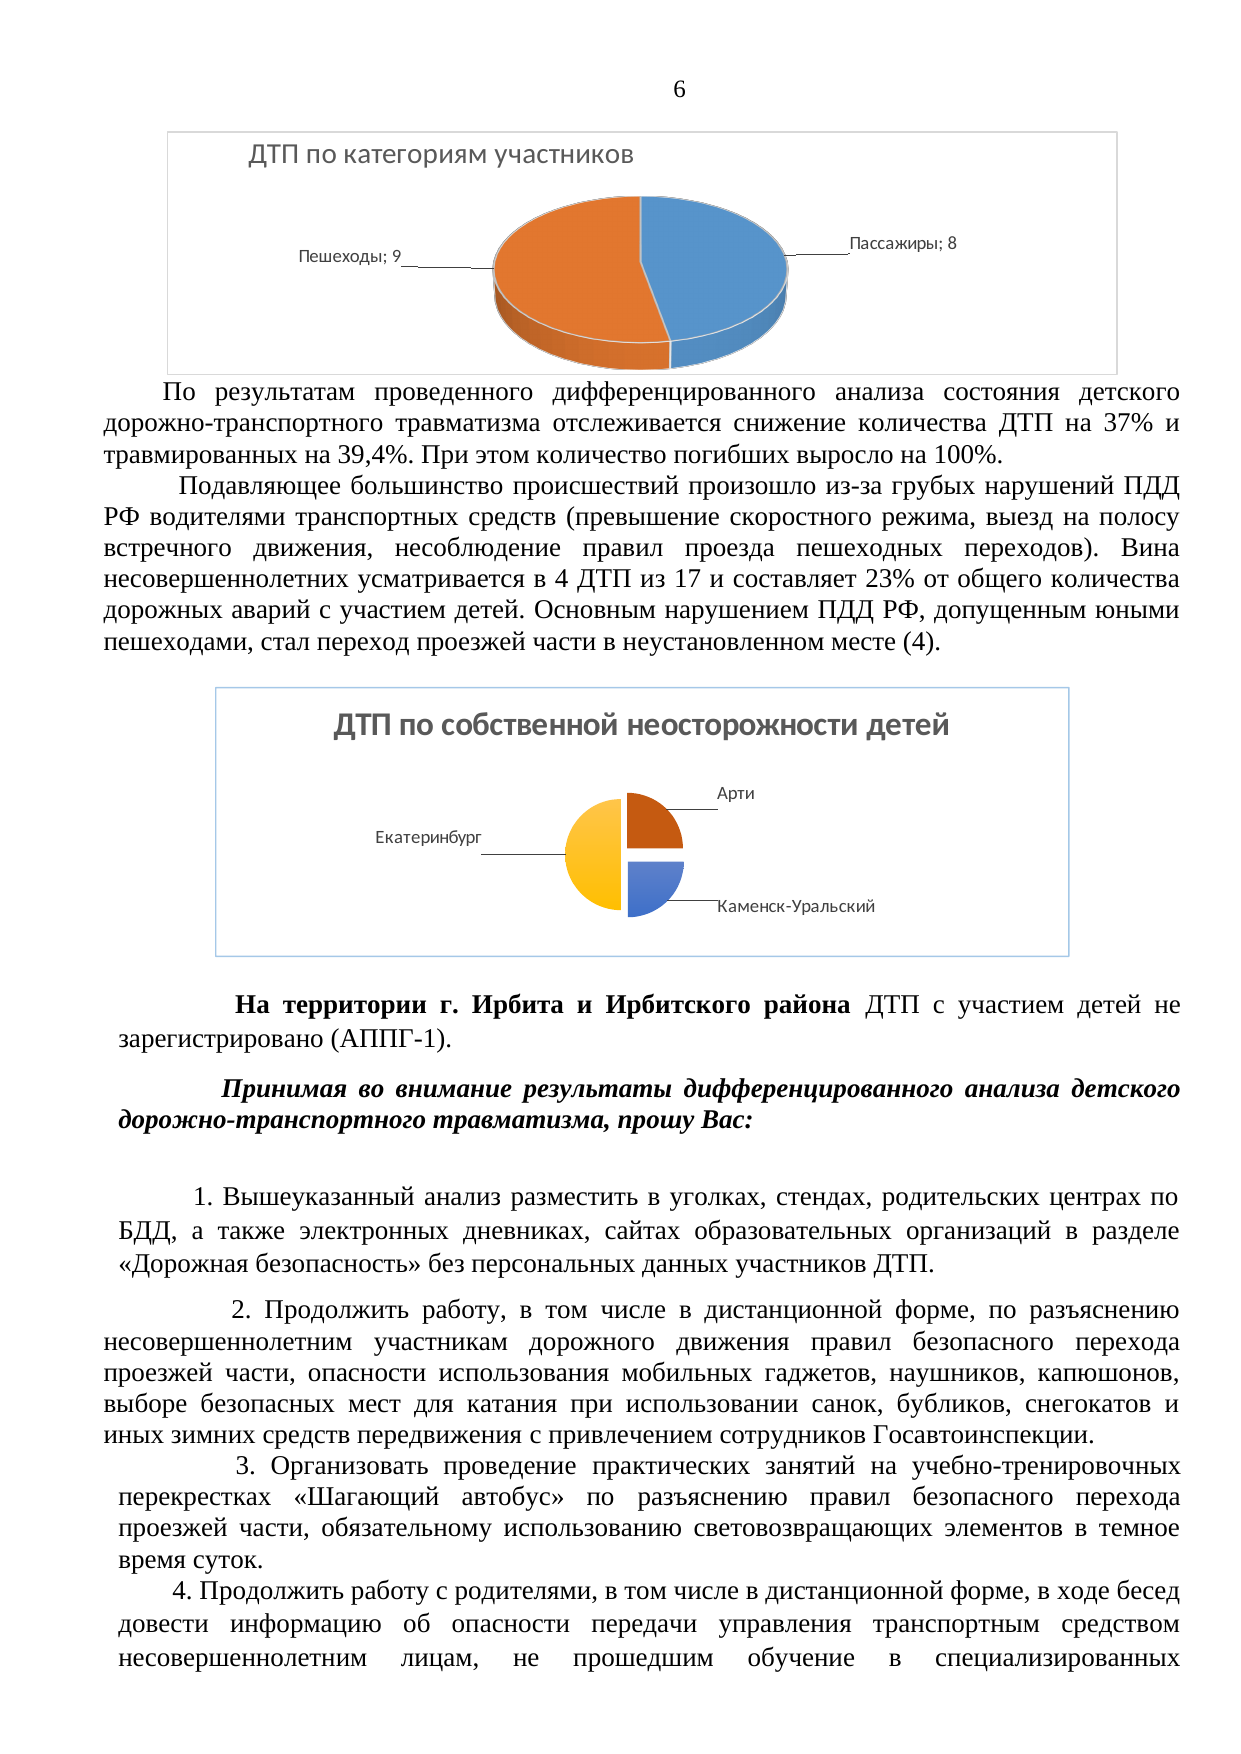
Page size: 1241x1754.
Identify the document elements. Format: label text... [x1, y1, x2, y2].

text По результатам проведенного дифференцированного анализа состояния детского дорожно-транспортного травматизма отслеживается снижение количества ДТП на 37% и травмированных на 39,4%. При этом количество погибших выросло на 100%. [103, 375, 1181, 469]
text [118, 1574, 1181, 1672]
text Подавляющее большинство происшествий произошло из-за грубых нарушений ПДД РФ водителями транспортных средств (превышение скоростного режима, выезд на полосу встречного движения, несоблюдение правил проезда пешеходных переходов). Вина несовершеннолетних усматривается в 4 ДТП из 17 и составляет 23% от общего количества дорожных аварий с участием детей. Основным нарушением ПДД РФ, допущенным юными пешеходами, стал переход проезжей части в неустановленном месте (4). [103, 469, 1181, 656]
list 3. Организовать проведение практических занятий на учебно-тренировочных перекрестках «Шагающий автобус» по разъяснению правил безопасного перехода проезжей части, обязательному использованию световозвращающих элементов в темное время суток. [118, 1449, 1181, 1574]
text 1. Вышеуказанный анализ разместить в уголках, стендах, родительских центрах по БДД, а также электронных дневниках, сайтах образовательных организаций в разделе «Дорожная безопасность» без персональных данных участников ДТП. [118, 1180, 1181, 1279]
text 2. Продолжить работу, в том числе в дистанционной форме, по разъяснению несовершеннолетним участникам дорожного движения правил безопасного перехода проезжей части, опасности использования мобильных гаджетов, наушников, капюшонов, выборе безопасных мест для катания при использовании санок, бубликов, снегокатов и иных зимних средств передвижения с привлечением сотрудников Госавтоинспекции. [103, 1293, 1181, 1449]
text На территории г. Ирбита и Ирбитского района ДТП с участием детей не зарегистрировано (АППГ-1). [118, 988, 1181, 1053]
text Принимая во внимание результаты дифференцированного анализа детского дорожно-транспортного травматизма, прошу Вас: [118, 1072, 1181, 1134]
